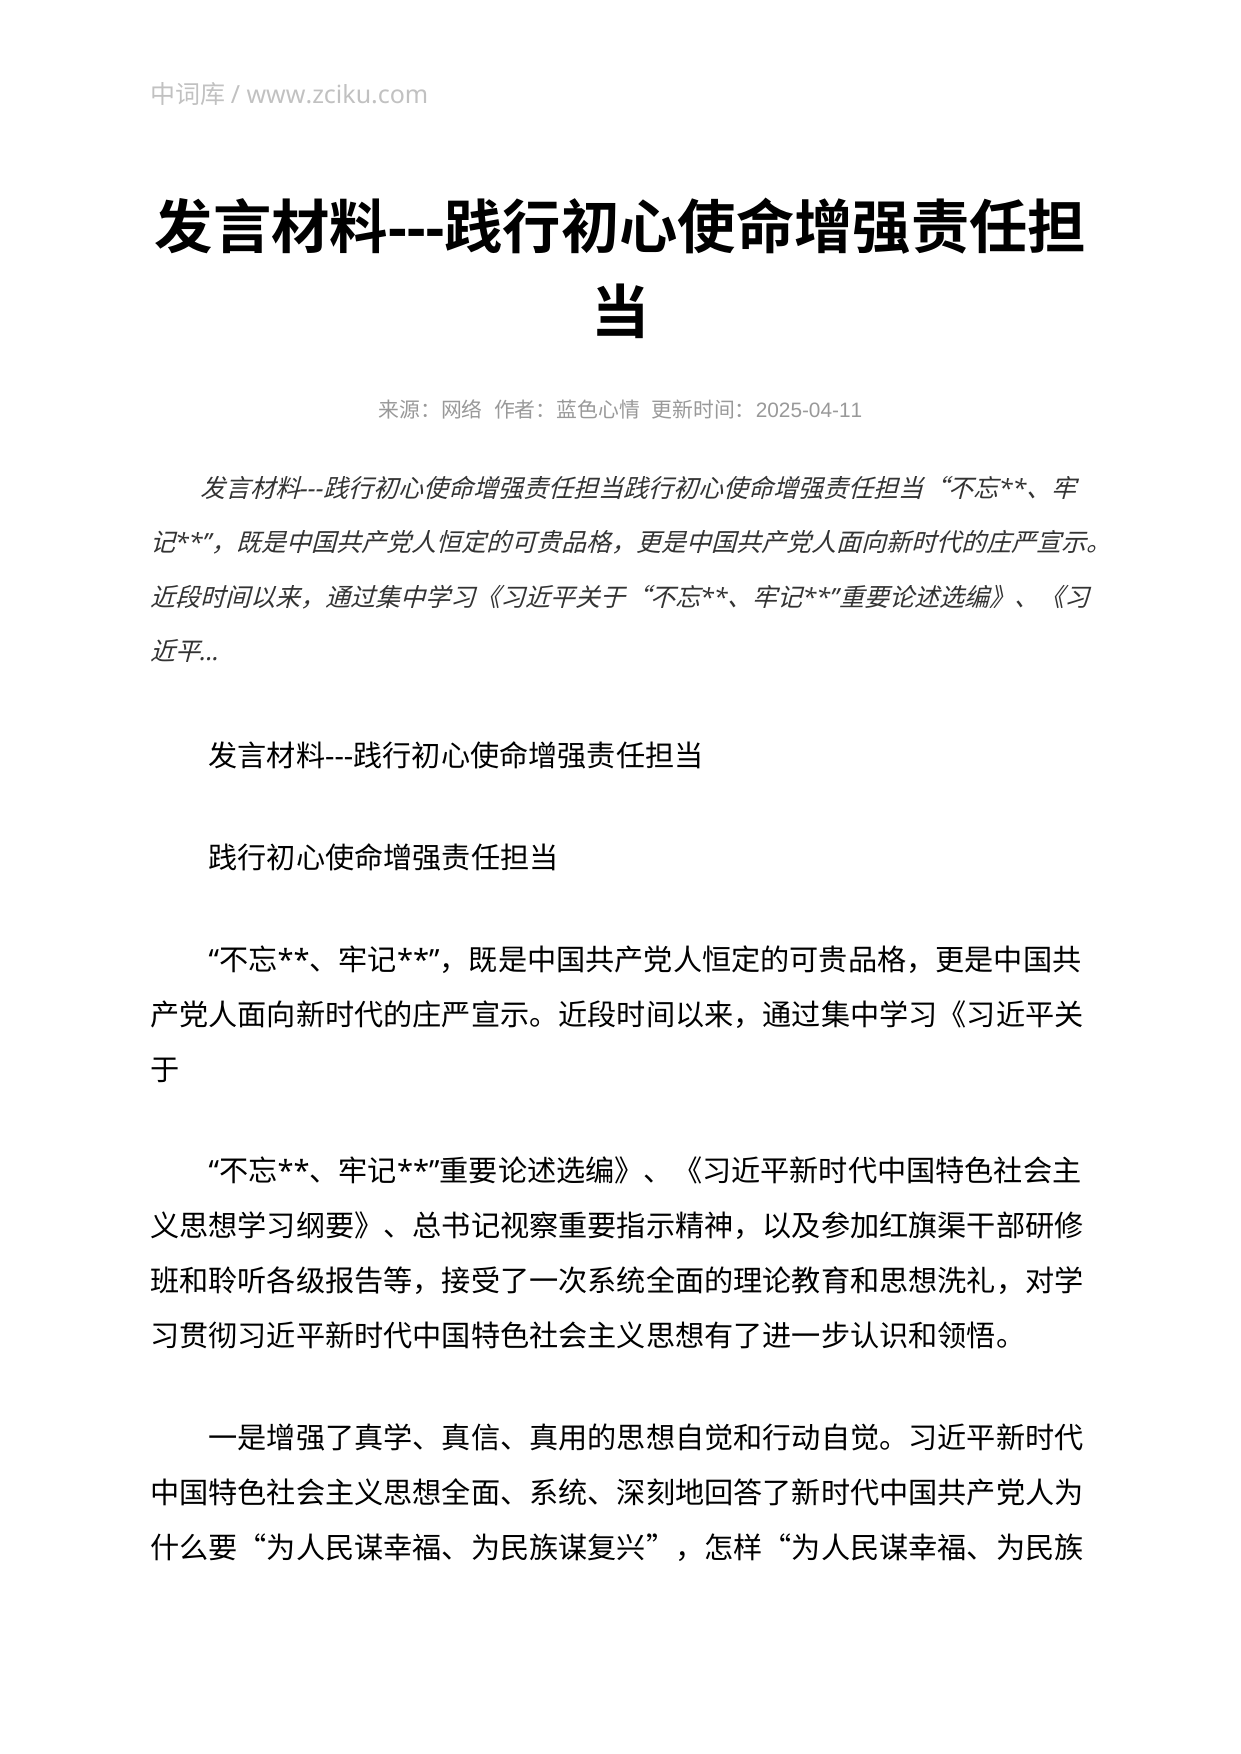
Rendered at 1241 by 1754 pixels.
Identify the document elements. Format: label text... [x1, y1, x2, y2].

text “不忘**、牢记**”重要论述选编》、《习近平新时代中国特色社会主义思想学习纲要》、总书记视察重要指示精神，以及参加红旗渠干部研修班和聆听各级报告等，接受了一次系统全面的理论教育和思想洗礼，对学习贯彻习近平新时代中国特色社会主义思想有了进一步认识和领悟。 [150, 1148, 1090, 1355]
text 发言材料---践行初心使命增强责任担当 [150, 733, 1090, 775]
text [150, 1414, 1090, 1567]
text “不忘**、牢记**”，既是中国共产党人恒定的可贵品格，更是中国共产党人面向新时代的庄严宣示。近段时间以来，通过集中学习《习近平关于 [150, 936, 1090, 1088]
text 发言材料---践行初心使命增强责任担当践行初心使命增强责任担当“不忘**、牢记**”，既是中国共产党人恒定的可贵品格，更是中国共产党人面向新时代的庄严宣示。近段时间以来，通过集中学习《习近平关于“不忘**、牢记**”重要论述选编》、《习近平... [150, 468, 1090, 668]
subtitle 发言材料---践行初心使命增强责任担当 [150, 181, 1090, 351]
text 来源：网络 作者：蓝色心情 更新时间：2025-04-11 [150, 397, 1090, 421]
text 践行初心使命增强责任担当 [150, 834, 1090, 877]
